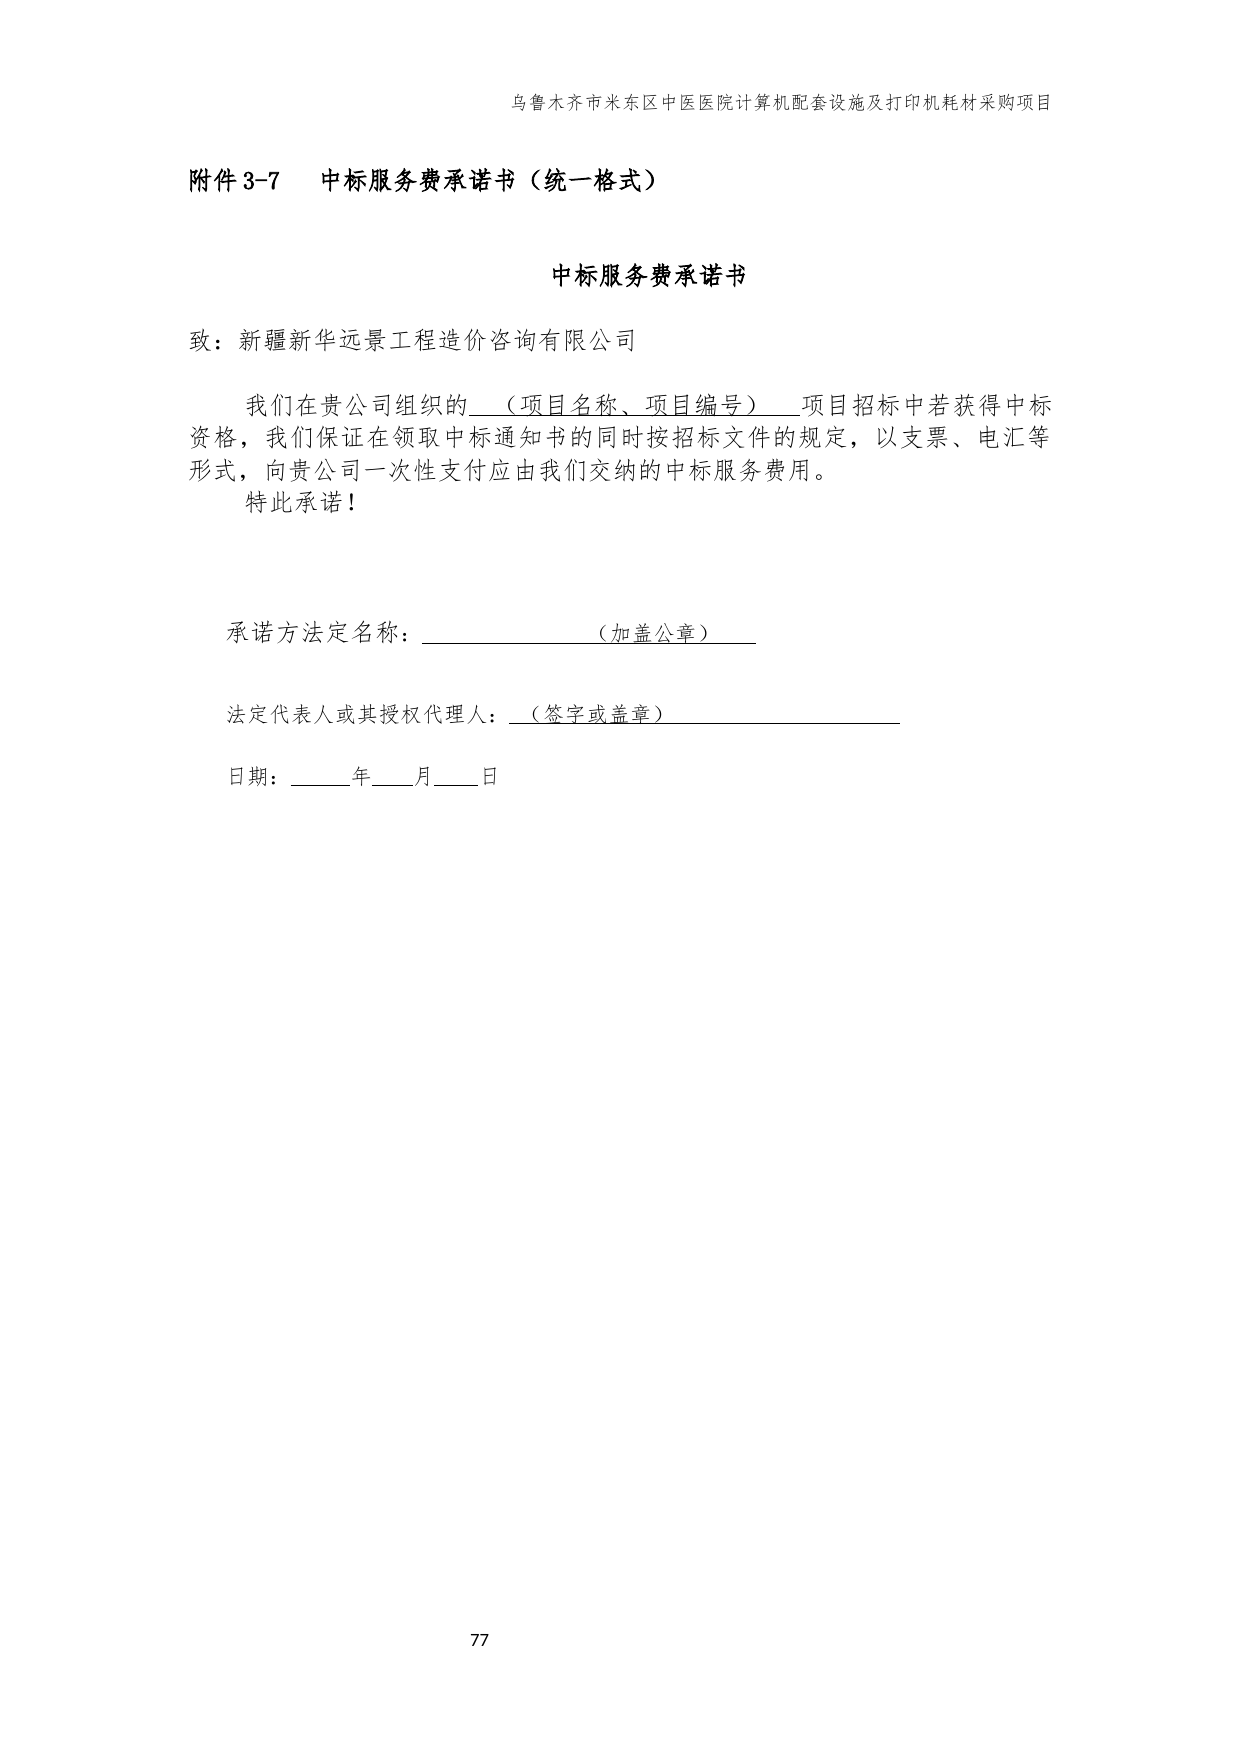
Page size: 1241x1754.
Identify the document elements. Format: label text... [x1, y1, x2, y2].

text 特此承诺！ [244, 485, 1053, 517]
text 承诺方法定名称： （加盖公章） [225, 615, 1053, 647]
text 中标服务费承诺书 [244, 257, 1053, 290]
text 日期： 年 月 日 [225, 758, 734, 791]
text 我们在贵公司组织的 （项目名称、项目编号） 项目招标中若获得中标资格，我们保证在领取中标通知书的同时按招标文件的规定，以支票、电汇等形式，向贵公司一次性支付应由我们交纳的中标服务费用。 [187, 387, 1053, 485]
subtitle 附件3-7 中标服务费承诺书（统一格式） [187, 162, 1053, 194]
text 法定代表人或其授权代理人： （签字或盖章） [225, 696, 734, 729]
text 致：新疆新华远景工程造价咨询有限公司 [187, 322, 1053, 355]
